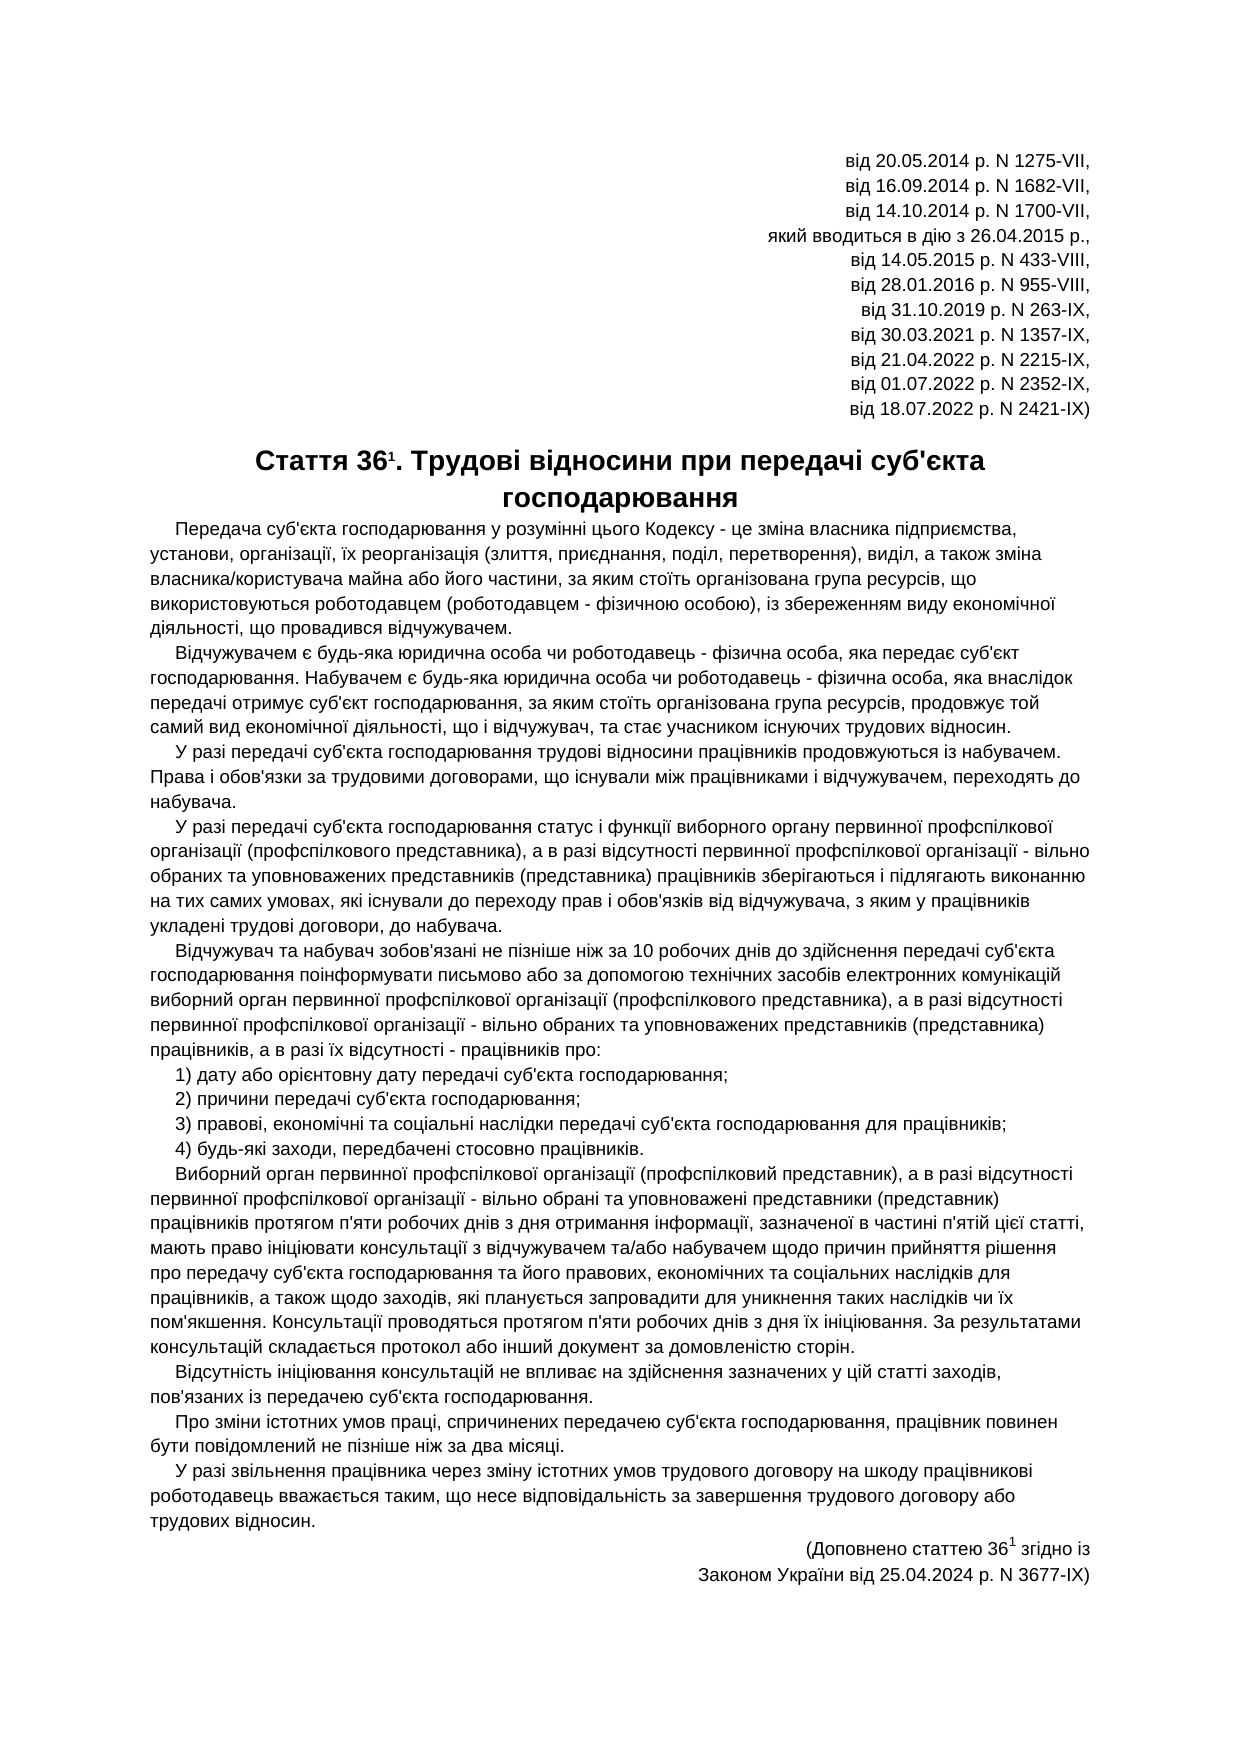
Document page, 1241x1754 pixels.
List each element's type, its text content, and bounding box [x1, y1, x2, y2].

text Відсутність ініціювання консультацій не впливає на здійснення зазначених у цій статті заходів, пов'язаних із передачею суб'єкта господарювання. [150, 1361, 1090, 1407]
text Про зміни істотних умов праці, спричинених передачею суб'єкта господарювання, працівник повинен бути повідомлений не пізніше ніж за два місяці. [150, 1410, 1090, 1457]
text Відчужувач та набувач зобов'язані не пізніше ніж за 10 робочих днів до здійснення передачі суб'єкта господарювання поінформувати письмово або за допомогою технічних засобів електронних комунікацій виборний орган первинної профспілкової організації (профспілкового представника), а в разі відсутності первинної профспілкової організації - вільно обраних та уповноважених представників (представника) працівників, а в разі їх відсутності - працівників про: [150, 939, 1090, 1060]
text 1) дату або орієнтовну дату передачі суб'єкта господарювання; [150, 1063, 1090, 1085]
text (Доповнено статтею 361 згідно із Законом України від 25.04.2024 р. N 3677-IX) [150, 1534, 1090, 1586]
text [150, 150, 1090, 419]
text Передача суб'єкта господарювання у розумінні цього Кодексу - це зміна власника підприємства, установи, організації, їх реорганізація (злиття, приєднання, поділ, перетворення), виділ, а також зміна власника/користувача майна або його частини, за яким стоїть організована група ресурсів, що використовуються роботодавцем (роботодавцем - фізичною особою), із збереженням виду економічної діяльності, що провадився відчужувачем. [150, 518, 1090, 639]
text 2) причини передачі суб'єкта господарювання; [150, 1088, 1090, 1110]
text У разі звільнення працівника через зміну істотних умов трудового договору на шкоду працівникові роботодавець вважається таким, що несе відповідальність за завершення трудового договору або трудових відносин. [150, 1460, 1090, 1531]
text 3) правові, економічні та соціальні наслідки передачі суб'єкта господарювання для працівників; [150, 1113, 1090, 1134]
subtitle Стаття 361. Трудові відносини при передачі суб'єкта господарювання [150, 443, 1090, 513]
text 4) будь-які заходи, передбачені стосовно працівників. [150, 1138, 1090, 1159]
text Відчужувачем є будь-яка юридична особа чи роботодавець - фізична особа, яка передає суб'єкт господарювання. Набувачем є будь-яка юридична особа чи роботодавець - фізична особа, яка внаслідок передачі отримує суб'єкт господарювання, за яким стоїть організована група ресурсів, продовжує той самий вид економічної діяльності, що і відчужувач, та стає учасником існуючих трудових відносин. [150, 642, 1090, 738]
text У разі передачі суб'єкта господарювання трудові відносини працівників продовжуються із набувачем. Права і обов'язки за трудовими договорами, що існували між працівниками і відчужувачем, переходять до набувача. [150, 741, 1090, 812]
text Виборний орган первинної профспілкової організації (профспілковий представник), а в разі відсутності первинної профспілкової організації - вільно обрані та уповноважені представники (представник) працівників протягом п'яти робочих днів з дня отримання інформації, зазначеної в частині п'ятій цієї статті, мають право ініціювати консультації з відчужувачем та/або набувачем щодо причин прийняття рішення про передачу суб'єкта господарювання та його правових, економічних та соціальних наслідків для працівників, а також щодо заходів, які планується запровадити для уникнення таких наслідків чи їх пом'якшення. Консультації проводяться протягом п'яти робочих днів з дня їх ініціювання. За результатами консультацій складається протокол або інший документ за домовленістю сторін. [150, 1162, 1090, 1358]
text У разі передачі суб'єкта господарювання статус і функції виборного органу первинної профспілкової організації (профспілкового представника), а в разі відсутності первинної профспілкової організації - вільно обраних та уповноважених представників (представника) працівників зберігаються і підлягають виконанню на тих самих умовах, які існували до переходу прав і обов'язків від відчужувача, з яким у працівників укладені трудові договори, до набувача. [150, 815, 1090, 936]
